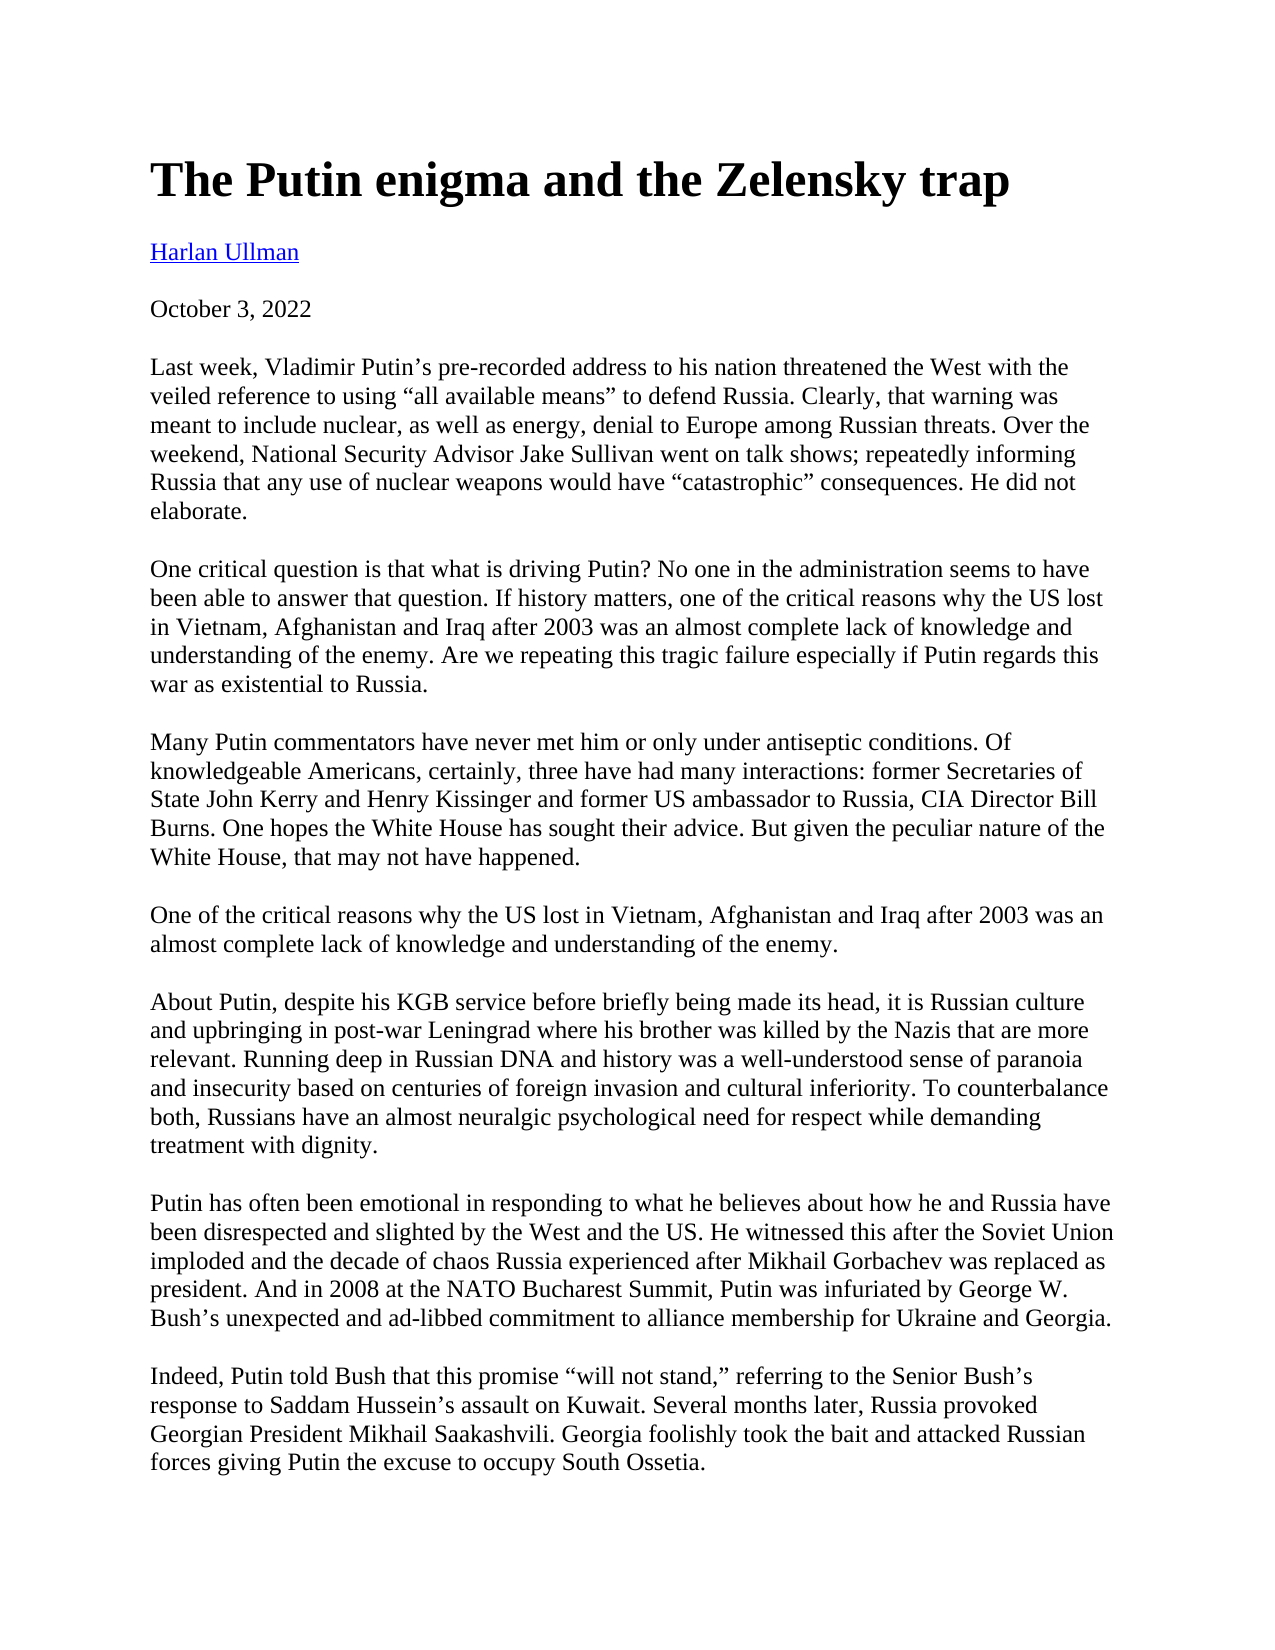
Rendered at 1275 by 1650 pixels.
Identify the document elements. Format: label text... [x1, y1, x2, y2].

text October 3, 2022 [150, 294, 1125, 323]
text Harlan Ullman [150, 237, 1125, 265]
text About Putin, despite his KGB service before briefly being made its head, it is Russian culture and upbringing in post-war Leningrad where his brother was killed by the Nazis that are more relevant. Running deep in Russian DNA and history was a well-understood sense of paranoia and insecurity based on centuries of foreign invasion and cultural inferiority. To counterbalance both, Russians have an almost neuralgic psychological need for respect while demanding treatment with dignity. [150, 987, 1125, 1159]
text Last week, Vladimir Putin’s pre-recorded address to his nation threatened the West with the veiled reference to using “all available means” to defend Russia. Clearly, that warning was meant to include nuclear, as well as energy, denial to Europe among Russian threats. Over the weekend, National Security Advisor Jake Sullivan went on talk shows; repeatedly informing Russia that any use of nuclear weapons would have “catastrophic” consequences. He did not elaborate. [150, 352, 1125, 525]
text Indeed, Putin told Bush that this promise “will not stand,” referring to the Senior Bush’s response to Saddam Hussein’s assault on Kuwait. Several months later, Russia provoked Georgian President Mikhail Saakashvili. Georgia foolishly took the bait and attacked Russian forces giving Putin the excuse to occupy South Ossetia. [150, 1361, 1125, 1476]
text One critical question is that what is driving Putin? No one in the administration seems to have been able to answer that question. If history matters, one of the critical reasons why the US lost in Vietnam, Afghanistan and Iraq after 2003 was an almost complete lack of knowledge and understanding of the enemy. Are we repeating this tragic failure especially if Putin regards this war as existential to Russia. [150, 554, 1125, 698]
text One of the critical reasons why the US lost in Vietnam, Afghanistan and Iraq after 2003 was an almost complete lack of knowledge and understanding of the enemy. [150, 900, 1125, 957]
text The Putin enigma and the Zelensky trap [150, 150, 1125, 207]
text Many Putin commentators have never met him or only under antiseptic conditions. Of knowledgeable Americans, certainly, three have had many interactions: former Secretaries of State John Kerry and Henry Kissinger and former US ambassador to Russia, CIA Director Bill Burns. One hopes the White House has sought their advice. But given the peculiar nature of the White House, that may not have happened. [150, 727, 1125, 871]
text Putin has often been emotional in responding to what he believes about how he and Russia have been disrespected and slighted by the West and the US. He witnessed this after the Soviet Union imploded and the decade of chaos Russia experienced after Mikhail Gorbachev was replaced as president. And in 2008 at the NATO Bucharest Summit, Putin was infuriated by George W. Bush’s unexpected and ad-libbed commitment to alliance membership for Ukraine and Georgia. [150, 1188, 1125, 1332]
